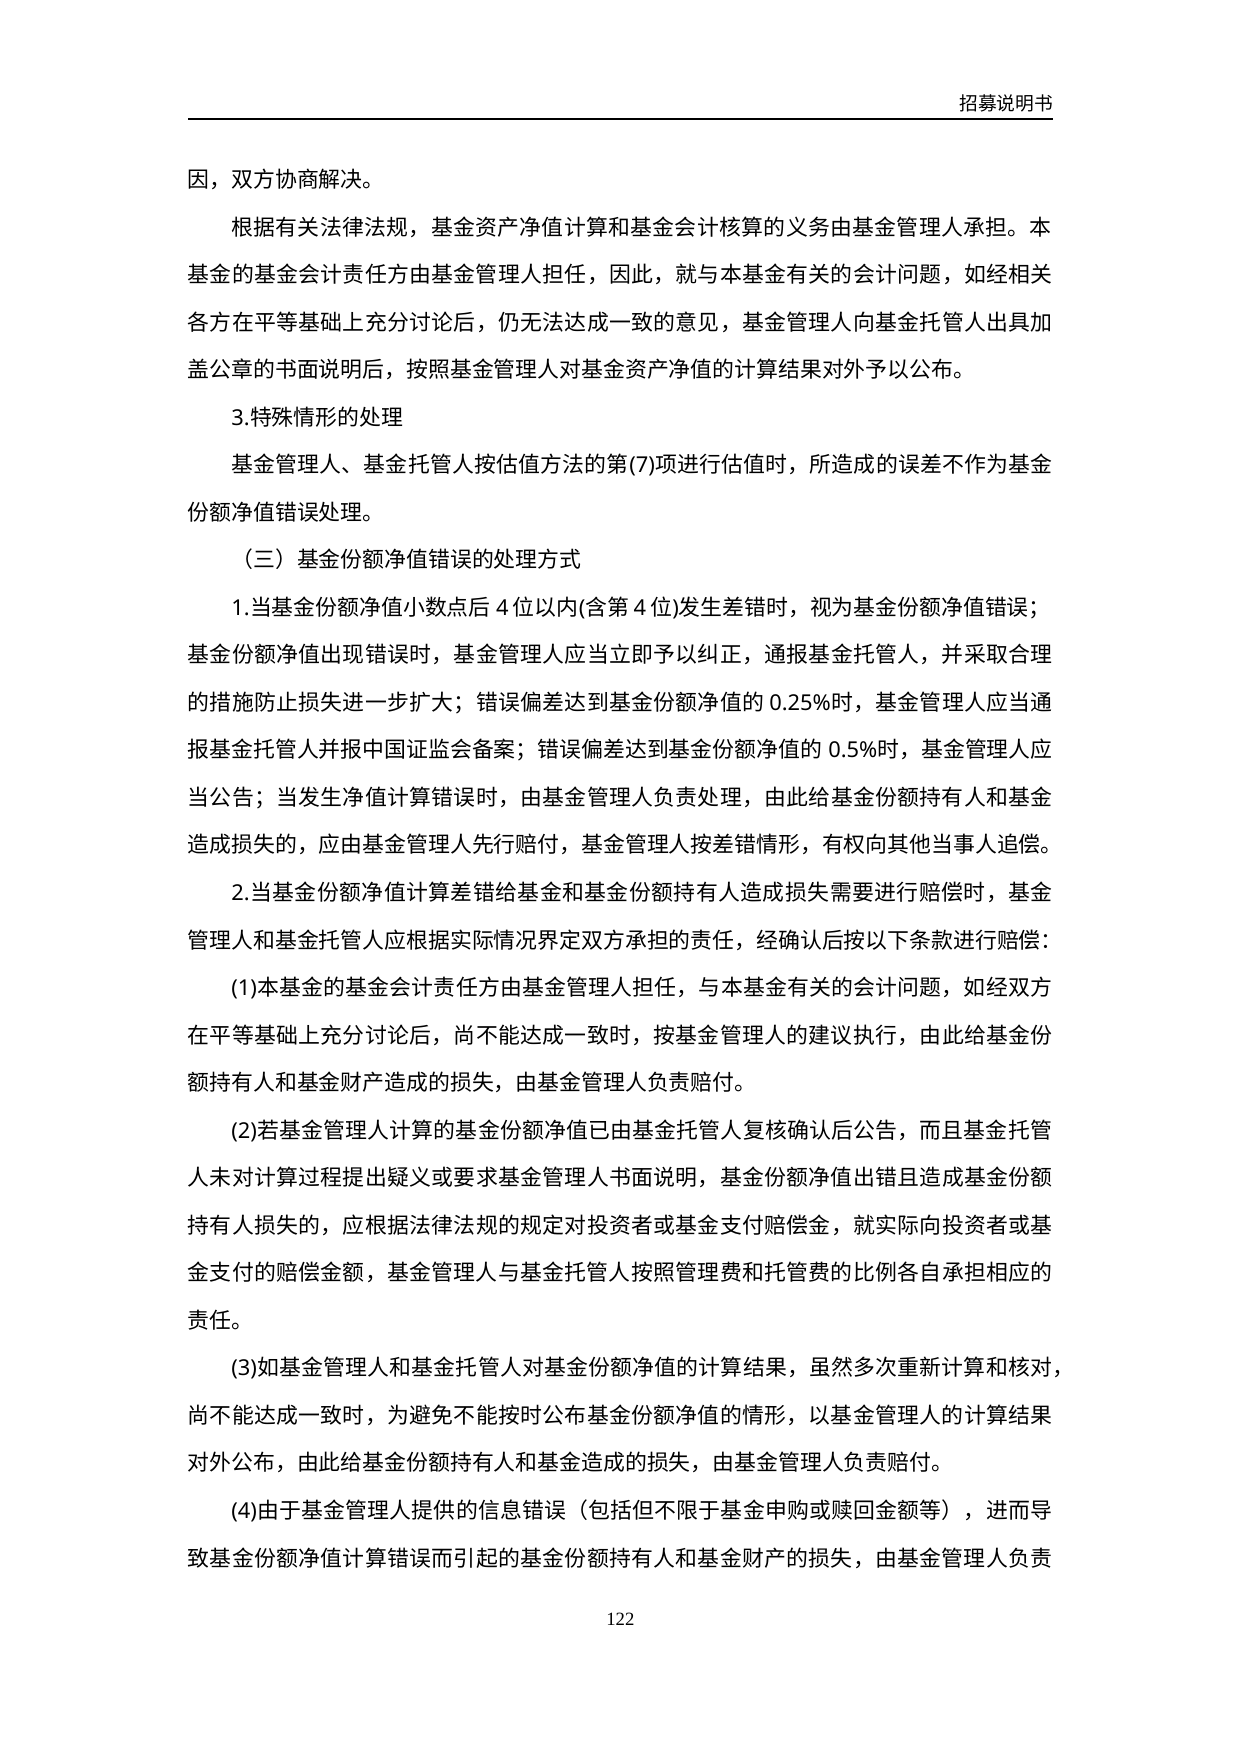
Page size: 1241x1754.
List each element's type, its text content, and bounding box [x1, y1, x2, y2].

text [187, 1493, 1053, 1572]
text 基金管理人、基金托管人按估值方法的第(7)项进行估值时，所造成的误差不作为基金份额净值错误处理。 [187, 447, 1053, 526]
text (2)若基金管理人计算的基金份额净值已由基金托管人复核确认后公告，而且基金托管人未对计算过程提出疑义或要求基金管理人书面说明，基金份额净值出错且造成基金份额持有人损失的，应根据法律法规的规定对投资者或基金支付赔偿金，就实际向投资者或基金支付的赔偿金额，基金管理人与基金托管人按照管理费和托管费的比例各自承担相应的责任。 [187, 1113, 1053, 1334]
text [187, 162, 1053, 194]
text 3.特殊情形的处理 [187, 399, 1053, 431]
text 2.当基金份额净值计算差错给基金和基金份额持有人造成损失需要进行赔偿时，基金管理人和基金托管人应根据实际情况界定双方承担的责任，经确认后按以下条款进行赔偿： [187, 875, 1053, 954]
text 1.当基金份额净值小数点后4位以内(含第4位)发生差错时，视为基金份额净值错误；基金份额净值出现错误时，基金管理人应当立即予以纠正，通报基金托管人，并采取合理的措施防止损失进一步扩大；错误偏差达到基金份额净值的0.25%时，基金管理人应当通报基金托管人并报中国证监会备案；错误偏差达到基金份额净值的0.5%时，基金管理人应当公告；当发生净值计算错误时，由基金管理人负责处理，由此给基金份额持有人和基金造成损失的，应由基金管理人先行赔付，基金管理人按差错情形，有权向其他当事人追偿。 [187, 590, 1053, 859]
text （三）基金份额净值错误的处理方式 [187, 542, 1053, 574]
text (3)如基金管理人和基金托管人对基金份额净值的计算结果，虽然多次重新计算和核对，尚不能达成一致时，为避免不能按时公布基金份额净值的情形，以基金管理人的计算结果对外公布，由此给基金份额持有人和基金造成的损失，由基金管理人负责赔付。 [187, 1350, 1053, 1477]
text 根据有关法律法规，基金资产净值计算和基金会计核算的义务由基金管理人承担。本基金的基金会计责任方由基金管理人担任，因此，就与本基金有关的会计问题，如经相关各方在平等基础上充分讨论后，仍无法达成一致的意见，基金管理人向基金托管人出具加盖公章的书面说明后，按照基金管理人对基金资产净值的计算结果对外予以公布。 [187, 209, 1053, 384]
text (1)本基金的基金会计责任方由基金管理人担任，与本基金有关的会计问题，如经双方在平等基础上充分讨论后，尚不能达成一致时，按基金管理人的建议执行，由此给基金份额持有人和基金财产造成的损失，由基金管理人负责赔付。 [187, 970, 1053, 1097]
